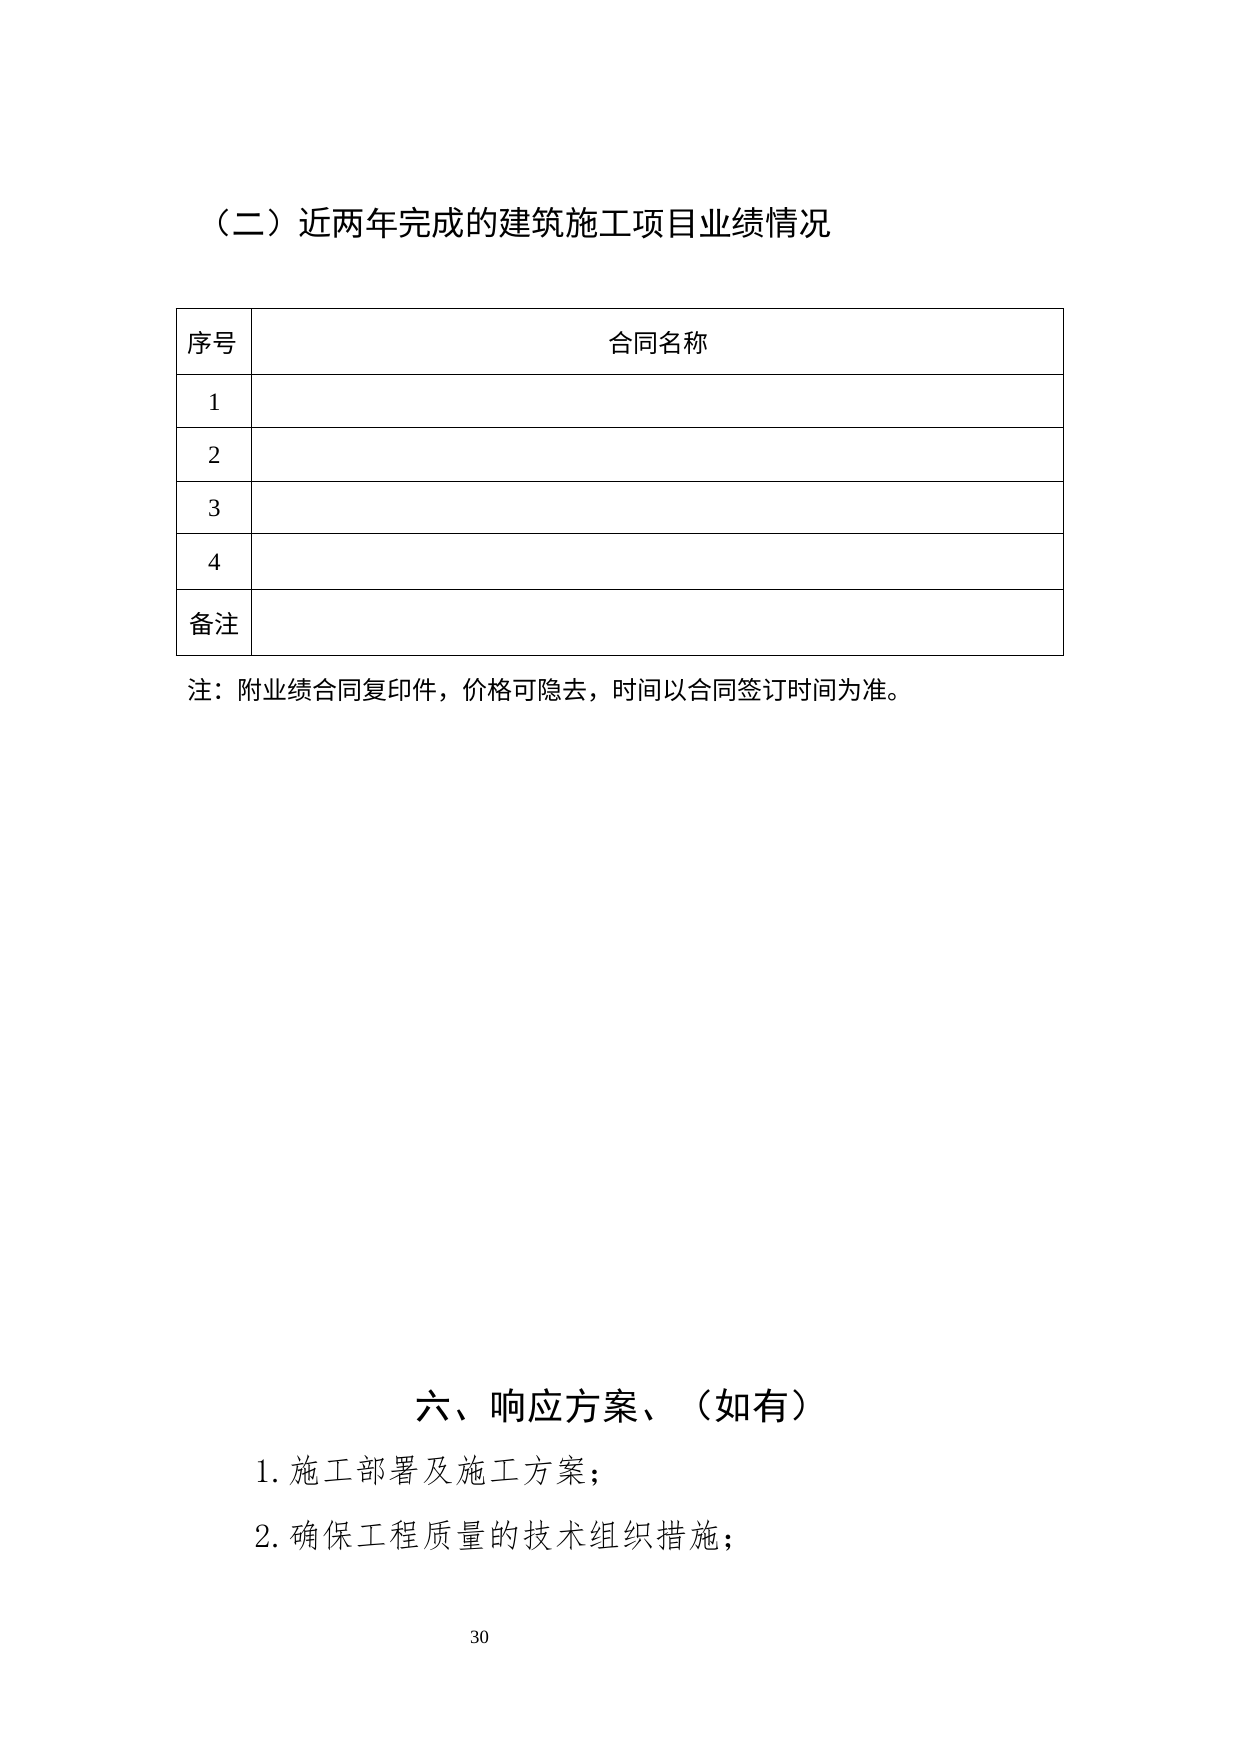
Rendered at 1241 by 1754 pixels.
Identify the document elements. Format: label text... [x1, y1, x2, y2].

table_cell 备注 [177, 590, 251, 655]
text 六、响应方案、（如有） [187, 1371, 1053, 1436]
table_cell [252, 375, 1063, 427]
subtitle （二）近两年完成的建筑施工项目业绩情况 [187, 189, 1053, 254]
text 1.施工部署及施工方案； [187, 1436, 1053, 1501]
text 注：附业绩合同复印件，价格可隐去，时间以合同签订时间为准。 [187, 656, 1053, 721]
table_cell [252, 534, 1063, 589]
table_header 合同名称 [252, 309, 1063, 374]
text 2.确保工程质量的技术组织措施； [187, 1501, 1053, 1566]
table_cell 1 [177, 375, 251, 427]
table_header 序号 [177, 309, 251, 374]
table_cell [252, 428, 1063, 481]
table_cell 3 [177, 482, 251, 533]
table_cell 4 [177, 534, 251, 589]
table_cell [252, 482, 1063, 533]
table_cell 2 [177, 428, 251, 481]
table_cell [252, 590, 1063, 655]
